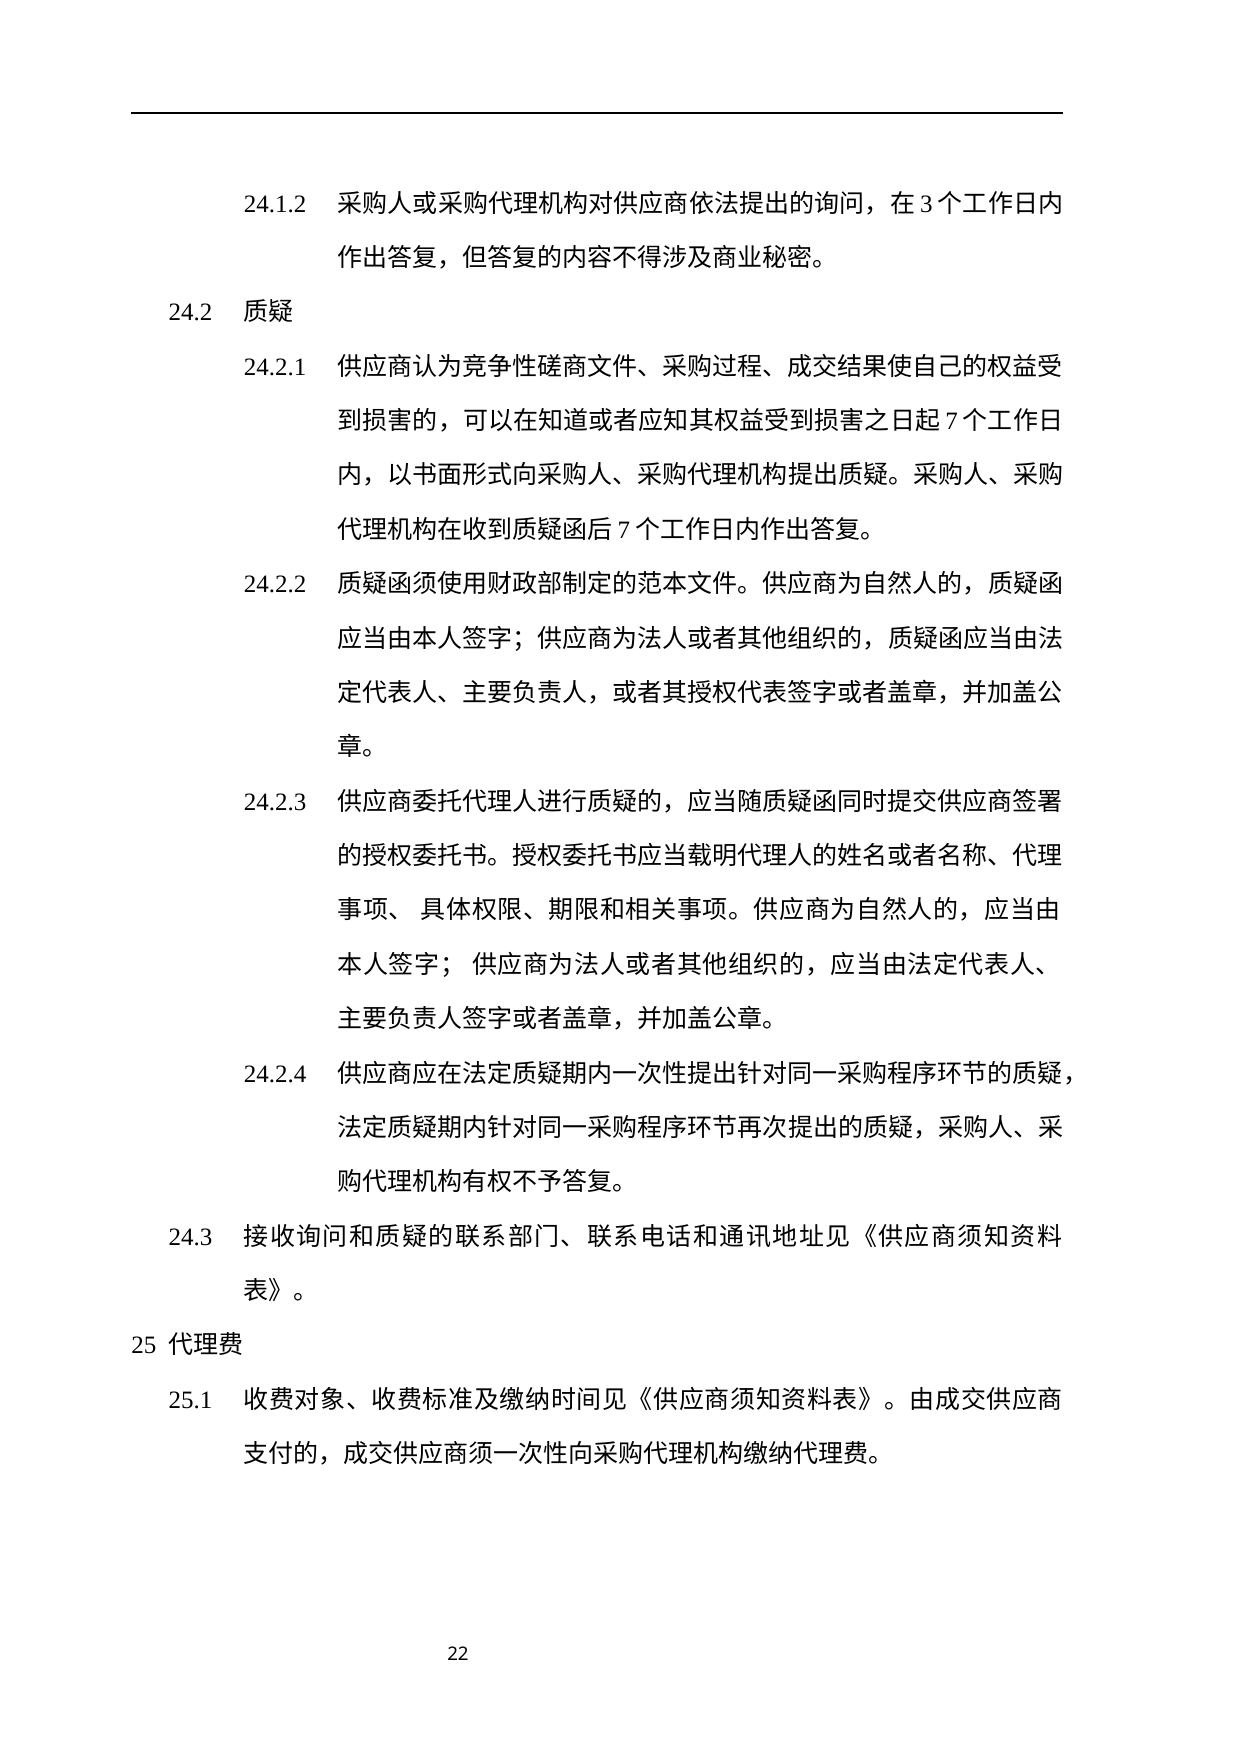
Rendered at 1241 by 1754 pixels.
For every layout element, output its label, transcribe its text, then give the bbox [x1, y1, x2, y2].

list 质疑函须使用财政部制定的范本文件。供应商为自然人的，质疑函应当由本人签字；供应商为法人或者其他组织的，质疑函应当由法定代表人、主要负责人，或者其授权代表签字或者盖章，并加盖公章。 [244, 564, 1063, 763]
list 供应商委托代理人进行质疑的，应当随质疑函同时提交供应商签署的授权委托书。授权委托书应当载明代理人的姓名或者名称、代理事项、 具体权限、期限和相关事项。供应商为自然人的，应当由本人签字； 供应商为法人或者其他组织的，应当由法定代表人、主要负责人签字或者盖章，并加盖公章。 [244, 781, 1063, 1035]
list 接收询问和质疑的联系部门、联系电话和通讯地址见《供应商须知资料表》。 [168, 1216, 1063, 1307]
list 供应商应在法定质疑期内一次性提出针对同一采购程序环节的质疑，法定质疑期内针对同一采购程序环节再次提出的质疑，采购人、采购代理机构有权不予答复。 [244, 1053, 1063, 1198]
list 供应商认为竞争性磋商文件、采购过程、成交结果使自己的权益受到损害的，可以在知道或者应知其权益受到损害之日起7个工作日内，以书面形式向采购人、采购代理机构提出质疑。采购人、采购代理机构在收到质疑函后7个工作日内作出答复。 [244, 346, 1063, 546]
list 采购人或采购代理机构对供应商依法提出的询问，在3个工作日内作出答复，但答复的内容不得涉及商业秘密。 [244, 183, 1063, 274]
list 收费对象、收费标准及缴纳时间见《供应商须知资料表》。由成交供应商支付的，成交供应商须一次性向采购代理机构缴纳代理费。 [168, 1379, 1063, 1470]
list 代理费 [131, 1325, 1063, 1361]
list 质疑 [168, 292, 1063, 328]
